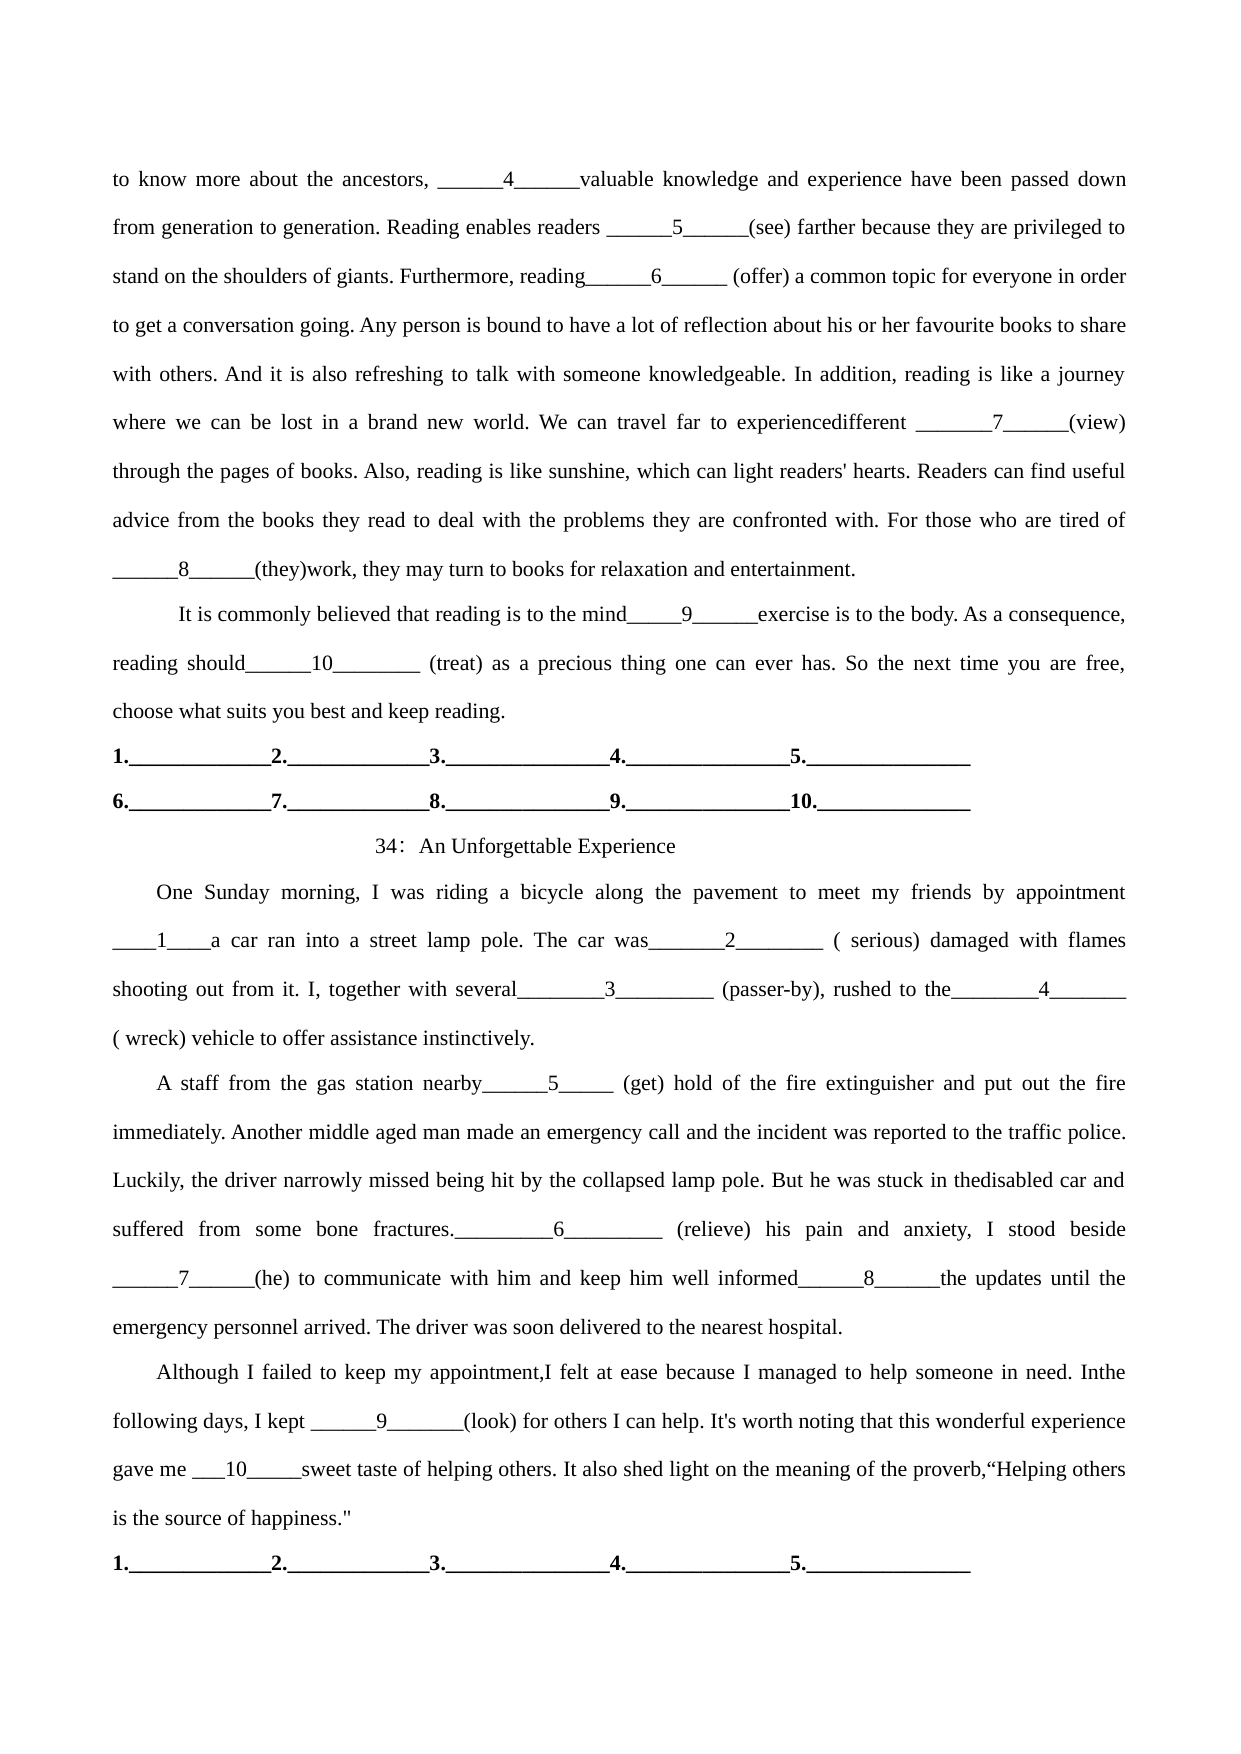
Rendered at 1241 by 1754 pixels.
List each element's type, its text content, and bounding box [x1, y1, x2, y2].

text 1._____________2._____________3._______________4._______________5._______________ [112, 1547, 1128, 1579]
text It is commonly believed that reading is to the mind_____9______exercise is to the body. As a consequence, reading should______10________ (treat) as a precious thing one can ever has. So the next time you are free, choose what suits you best and keep reading. [112, 597, 1128, 727]
text 6._____________7._____________8._______________9._______________10.______________ [112, 785, 1128, 817]
text 34：An Unforgettable Experience [112, 830, 1128, 862]
text A staff from the gas station nearby______5_____ (get) hold of the fire extinguisher and put out the fire immediately. Another middle aged man made an emergency call and the incident was reported to the traffic police. Luckily, the driver narrowly missed being hit by the collapsed lamp pole. But he was stuck in thedisabled car and suffered from some bone fractures._________6_________ (relieve) his pain and anxiety, I stood beside ______7______(he) to communicate with him and keep him well informed______8______the updates until the emergency personnel arrived. The driver was soon delivered to the nearest hospital. [112, 1066, 1128, 1343]
text Although I failed to keep my appointment,I felt at ease because I managed to help someone in need. Inthe following days, I kept ______9_______(look) for others I can help. It's worth noting that this wonderful experience gave me ___10_____sweet taste of helping others. It also shed light on the meaning of the proverb,“Helping others is the source of happiness." [112, 1355, 1128, 1534]
text 1._____________2._____________3._______________4._______________5._______________ [112, 740, 1128, 772]
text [112, 162, 1128, 584]
text One Sunday morning, I was riding a bicycle along the pavement to meet my friends by appointment ____1____a car ran into a street lamp pole. The car was_______2________ ( serious) damaged with flames shooting out from it. I, together with several________3_________ (passer-by), rushed to the________4_______ ( wreck) vehicle to offer assistance instinctively. [112, 875, 1128, 1054]
